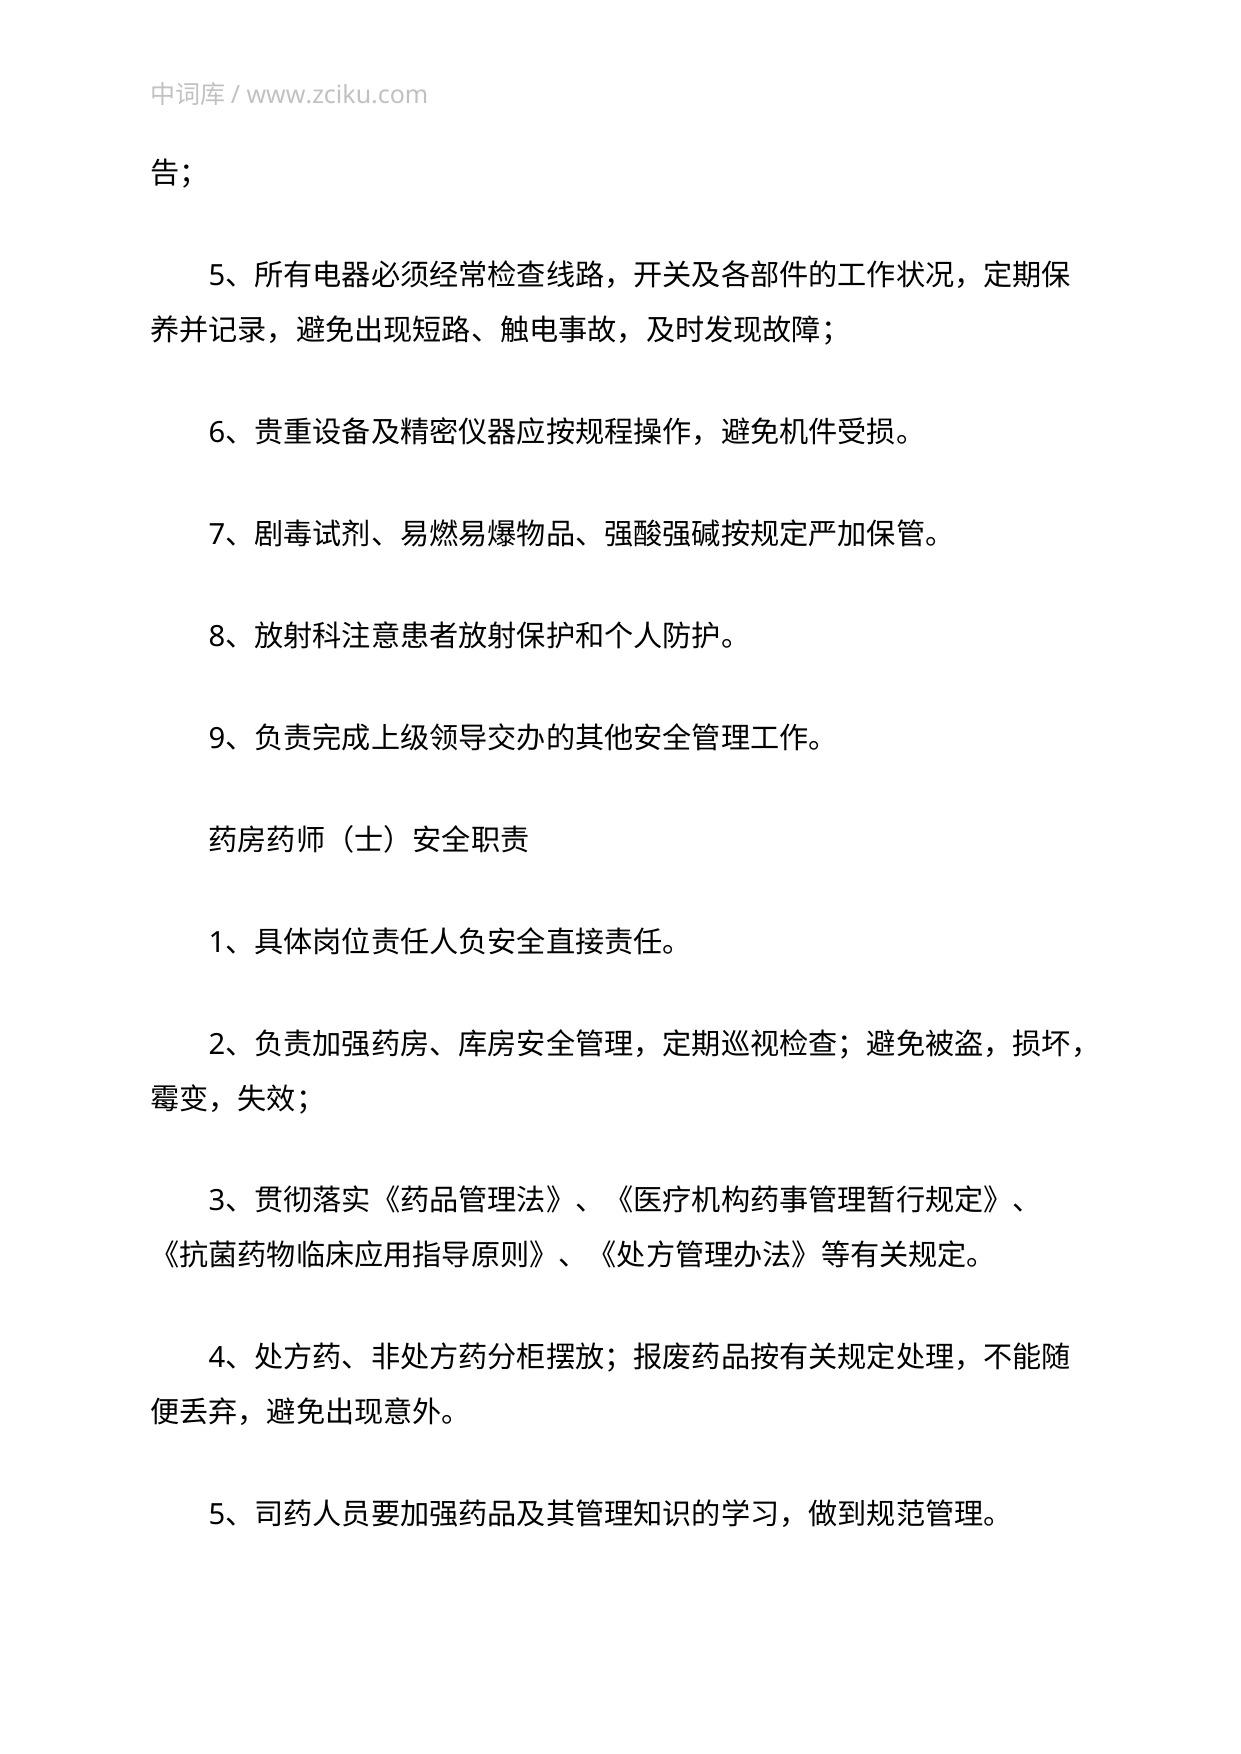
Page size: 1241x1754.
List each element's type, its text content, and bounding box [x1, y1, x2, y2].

text 5、所有电器必须经常检查线路，开关及各部件的工作状况，定期保养并记录，避免出现短路、触电事故，及时发现故障； [150, 252, 1090, 349]
text 6、贵重设备及精密仪器应按规程操作，避免机件受损。 [150, 408, 1090, 451]
text 8、放射科注意患者放射保护和个人防护。 [150, 612, 1090, 655]
text 1、具体岗位责任人负安全直接责任。 [150, 918, 1090, 961]
text 2、负责加强药房、库房安全管理，定期巡视检查；避免被盗，损坏，霉变，失效； [150, 1020, 1090, 1117]
text 5、司药人员要加强药品及其管理知识的学习，做到规范管理。 [150, 1491, 1090, 1533]
text 4、处方药、非处方药分柜摆放；报废药品按有关规定处理，不能随便丢弃，避免出现意外。 [150, 1334, 1090, 1431]
text 7、剧毒试剂、易燃易爆物品、强酸强碱按规定严加保管。 [150, 511, 1090, 553]
text 9、负责完成上级领导交办的其他安全管理工作。 [150, 714, 1090, 757]
text 3、贯彻落实《药品管理法》、《医疗机构药事管理暂行规定》、《抗菌药物临床应用指导原则》、《处方管理办法》等有关规定。 [150, 1177, 1090, 1274]
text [150, 150, 1090, 192]
text 药房药师（士）安全职责 [150, 816, 1090, 859]
